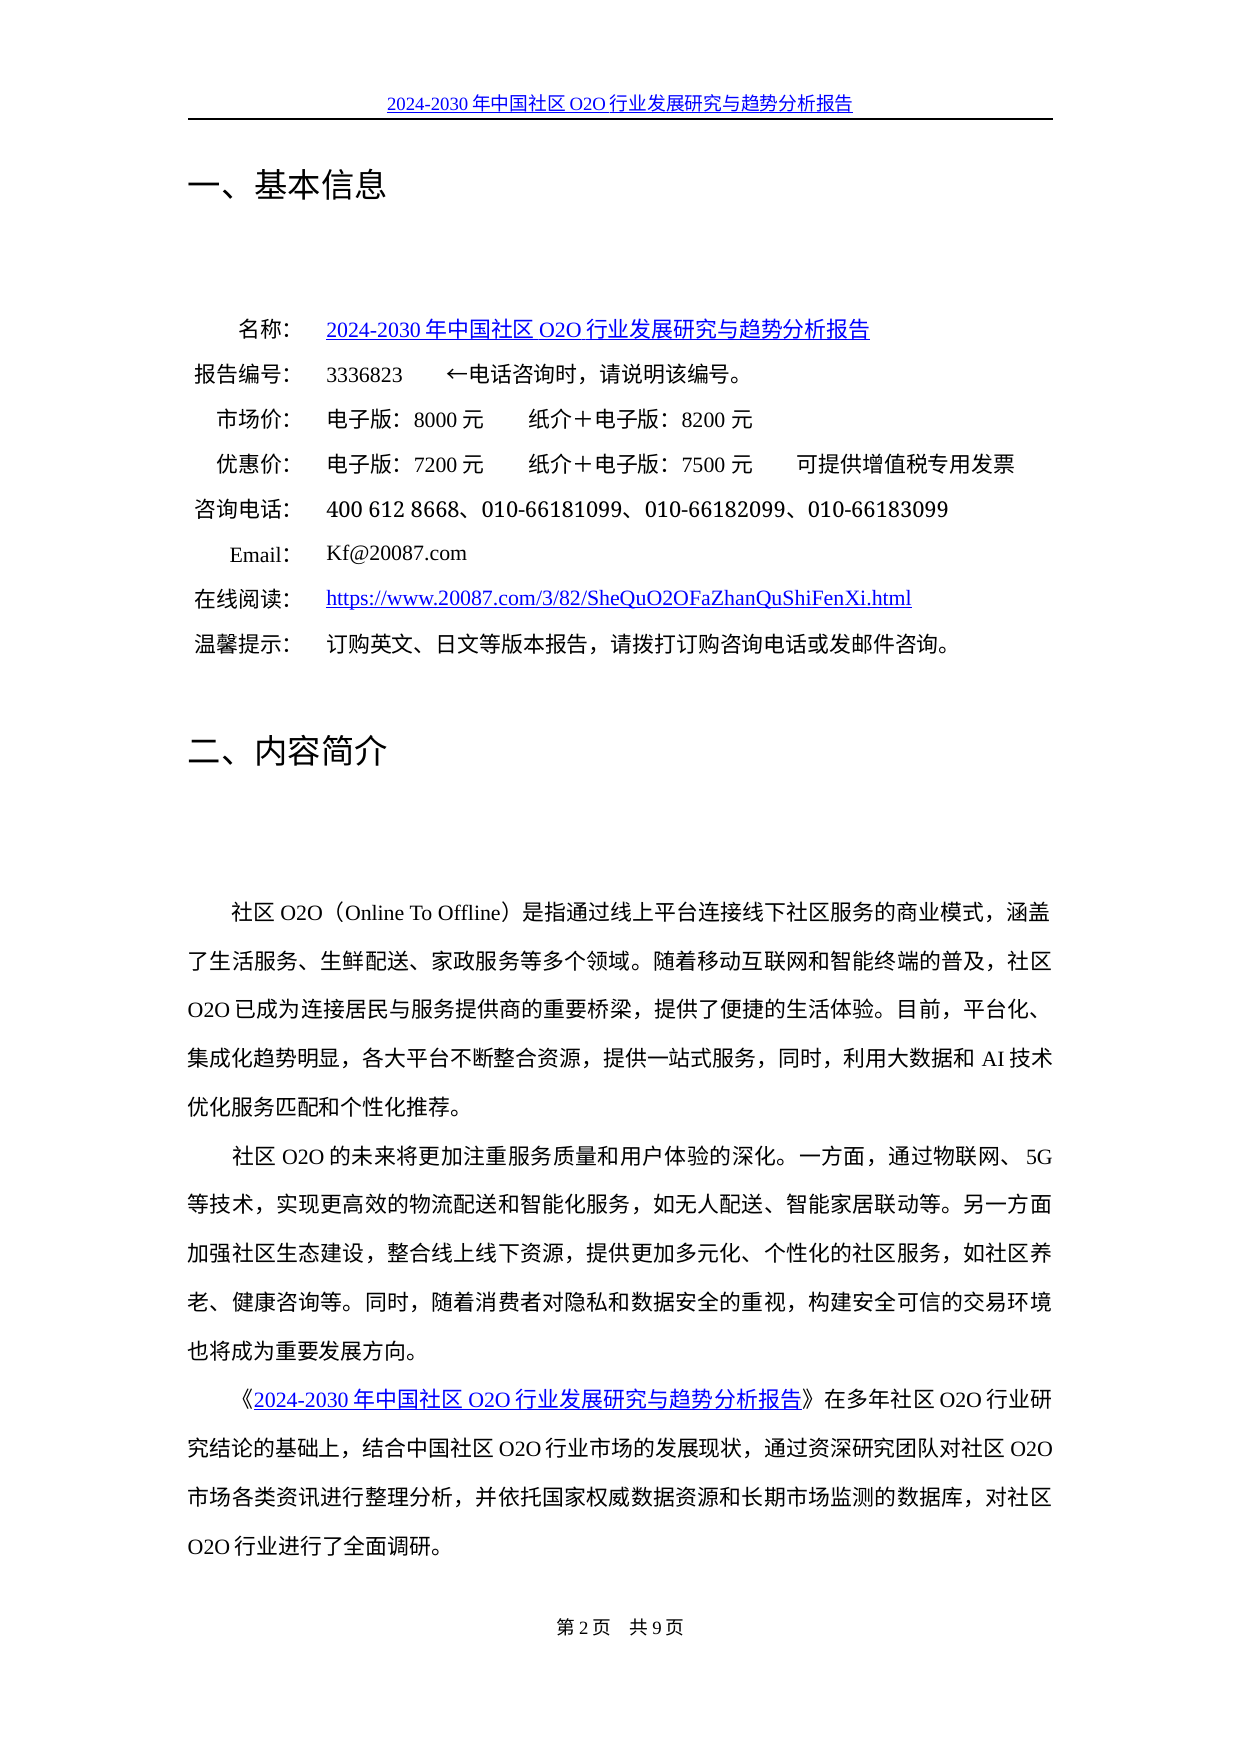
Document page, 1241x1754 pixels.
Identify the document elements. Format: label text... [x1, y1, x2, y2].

table_cell 咨询电话： [167, 492, 315, 537]
table_cell 温馨提示： [167, 627, 315, 672]
table_cell 报告编号： [167, 357, 315, 402]
title 二、内容简介 [187, 717, 1053, 782]
table_header 名称： [167, 312, 315, 357]
table_cell Kf@20087.com [315, 537, 1073, 582]
table_cell 电子版：8000 元 纸介＋电子版：8200 元 [315, 402, 1073, 447]
table_cell 400 612 8668、010-66181099、010-66182099、010-66183099 [315, 492, 1073, 537]
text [187, 894, 1053, 1561]
table_cell Email： [167, 537, 315, 582]
table_cell 在线阅读： [167, 582, 315, 627]
table_header 2024-2030年中国社区O2O行业发展研究与趋势分析报告 [315, 312, 1073, 357]
title 一、基本信息 [187, 150, 1053, 215]
table_cell [315, 582, 1073, 627]
table_cell 市场价： [167, 402, 315, 447]
table_cell 订购英文、日文等版本报告，请拨打订购咨询电话或发邮件咨询。 [315, 627, 1073, 672]
table_cell 电子版：7200 元 纸介＋电子版：7500 元 可提供增值税专用发票 [315, 447, 1073, 492]
table_cell 3336823 ←电话咨询时，请说明该编号。 [315, 357, 1073, 402]
table_cell 优惠价： [167, 447, 315, 492]
